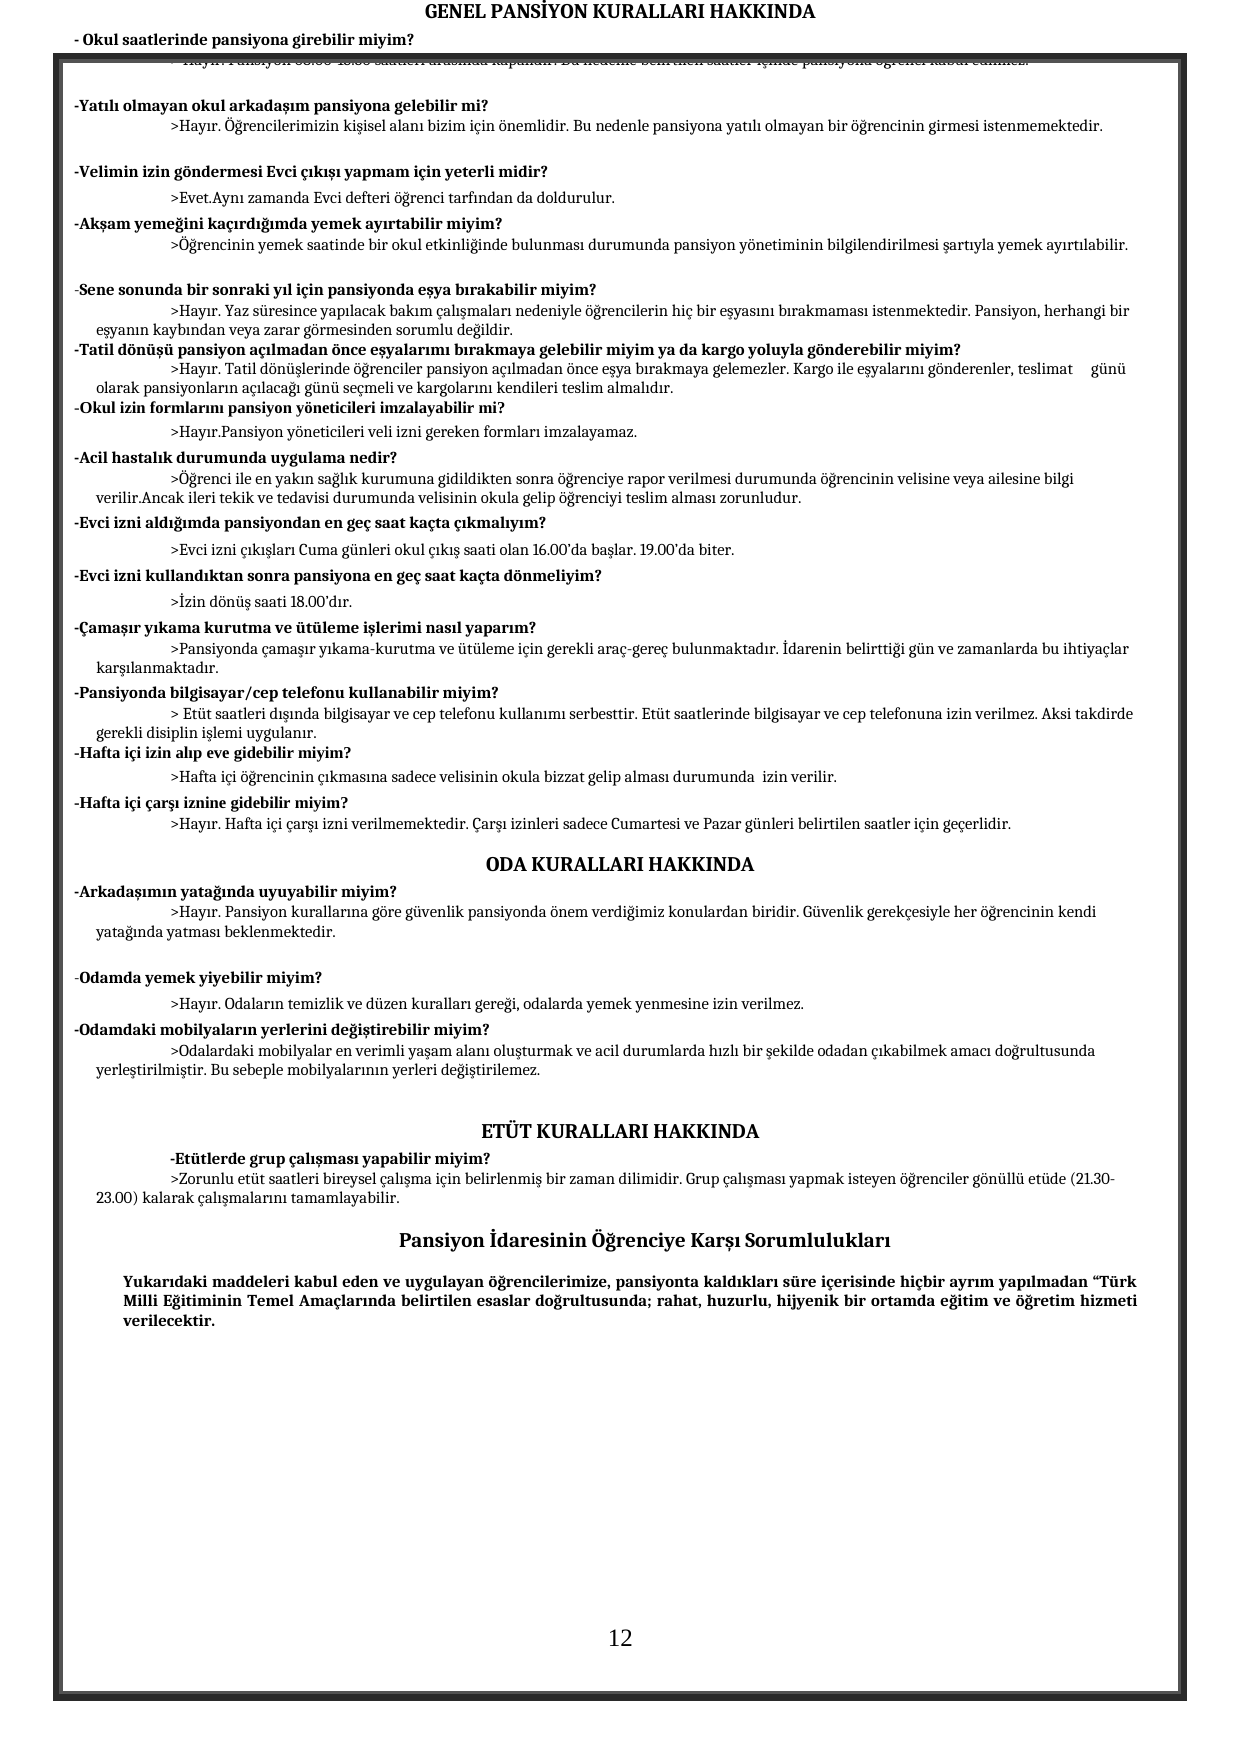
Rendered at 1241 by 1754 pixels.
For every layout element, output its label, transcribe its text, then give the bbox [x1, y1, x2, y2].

text >Hayır. Yaz süresince yapılacak bakım çalışmaları nedeniyle öğrencilerin hiç bir eşyasını bırakmaması istenmektedir. Pansiyon, herhangi bir eşyanın kaybından veya zarar görmesinden sorumlu değildir. [96, 301, 1167, 339]
text >Öğrenci ile en yakın sağlık kurumuna gidildikten sonra öğrenciye rapor verilmesi durumunda öğrencinin velisine veya ailesine bilgi verilir.Ancak ileri tekik ve tedavisi durumunda velisinin okula gelip öğrenciyi teslim alması zorunludur. [96, 469, 1132, 508]
subtitle -Sene sonunda bir sonraki yıl için pansiyonda eşya bırakabilir miyim? [74, 275, 1167, 301]
text - Okul saatlerinde pansiyona girebilir miyim? [74, 24, 1167, 50]
subtitle -Pansiyonda bilgisayar/cep telefonu kullanabilir miyim? [74, 678, 1167, 704]
text >Odalardaki mobilyalar en verimli yaşam alanı oluşturmak ve acil durumlarda hızlı bir şekilde odadan çıkabilmek amacı doğrultusunda yerleştirilmiştir. Bu sebeple mobilyalarının yerleri değiştirilemez. [96, 1041, 1167, 1079]
text GENEL PANSİYON KURALLARI HAKKINDA [74, 0, 1167, 24]
text Yukarıdaki maddeleri kabul eden ve uygulayan öğrencilerimize, pansiyonta kaldıkları süre içerisinde hiçbir ayrım yapılmadan “Türk Milli Eğitiminin Temel Amaçlarında belirtilen esaslar doğrultusunda; rahat, huzurlu, hijyenik bir ortamda eğitim ve öğretim hizmeti verilecektir. [123, 1273, 1138, 1330]
subtitle Pansiyon İdaresinin Öğrenciye Karşı Sorumlulukları [123, 1229, 1167, 1253]
text >Hayır. Öğrencilerimizin kişisel alanı bizim için önemlidir. Bu nedenle pansiyona yatılı olmayan bir öğrencinin girmesi istenmemektedir. [96, 116, 1167, 136]
text >Hayır. Pansiyon kurallarına göre güvenlik pansiyonda önem verdiğimiz konulardan biridir. Güvenlik gerekçesiyle her öğrencinin kendi yatağında yatması beklenmektedir. [96, 903, 1167, 941]
text >Hayır. Tatil dönüşlerinde öğrenciler pansiyon açılmadan önce eşya bırakmaya gelemezler. Kargo ile eşyalarını gönderenler, teslimat günü olarak pansiyonların açılacağı günü seçmeli ve kargolarını kendileri teslim almalıdır. [96, 359, 1143, 397]
subtitle -Odamda yemek yiyebilir miyim? [74, 962, 1167, 988]
subtitle -Acil hastalık durumunda uygulama nedir? [74, 443, 1167, 469]
text > Etüt saatleri dışında bilgisayar ve cep telefonu kullanımı serbesttir. Etüt saatlerinde bilgisayar ve cep telefonuna izin verilmez. Aksi takdirde gerekli disiplin işlemi uygulanır. [96, 704, 1167, 742]
subtitle -Çamaşır yıkama kurutma ve ütüleme işlerimi nasıl yaparım? [74, 613, 1167, 639]
text >Hayır.Pansiyon yöneticileri veli izni gereken formları imzalayamaz. [170, 417, 1167, 443]
text -Hafta içi izin alıp eve gidebilir miyim? [74, 742, 1167, 762]
subtitle -Yatılı olmayan okul arkadaşım pansiyona gelebilir mi? [74, 90, 1167, 116]
subtitle -Akşam yemeğini kaçırdığımda yemek ayırtabilir miyim? [74, 209, 1167, 235]
subtitle -Evci izni aldığımda pansiyondan en geç saat kaçta çıkmalıyım? [74, 508, 1167, 534]
subtitle -Evci izni kullandıktan sonra pansiyona en geç saat kaçta dönmeliyim? [74, 561, 1167, 587]
text >Hayır. Odaların temizlik ve düzen kuralları gereği, odalarda yemek yenmesine izin verilmez. [170, 988, 1167, 1014]
subtitle ODA KURALLARI HAKKINDA [74, 853, 1167, 877]
subtitle ETÜT KURALLARI HAKKINDA [74, 1119, 1167, 1143]
text >Hayır. Hafta içi çarşı izni verilmemektedir. Çarşı izinleri sadece Cumartesi ve Pazar günleri belirtilen saatler için geçerlidir. [96, 814, 1167, 833]
text -Arkadaşımın yatağında uyuyabilir miyim? [74, 877, 1167, 903]
text >İzin dönüş saati 18.00’dır. [170, 587, 1167, 613]
text -Okul izin formlarını pansiyon yöneticileri imzalayabilir mi? [74, 397, 1143, 417]
text -Etütlerde grup çalışması yapabilir miyim? [170, 1143, 1167, 1169]
text -Hafta içi çarşı iznine gidebilir miyim? [74, 788, 1167, 814]
text >Evet.Aynı zamanda Evci defteri öğrenci tarfından da doldurulur. [170, 182, 1167, 209]
text >Pansiyonda çamaşır yıkama-kurutma ve ütüleme için gerekli araç-gereç bulunmaktadır. İdarenin belirttiği gün ve zamanlarda bu ihtiyaçlar karşılanmaktadır. [96, 639, 1132, 678]
subtitle -Tatil dönüşü pansiyon açılmadan önce eşyalarımı bırakmaya gelebilir miyim ya da kargo yoluyla gönderebilir miyim? [74, 340, 1167, 359]
subtitle -Velimin izin göndermesi Evci çıkışı yapmam için yeterli midir? [74, 156, 1167, 182]
text >Öğrencinin yemek saatinde bir okul etkinliğinde bulunması durumunda pansiyon yönetiminin bilgilendirilmesi şartıyla yemek ayırtılabilir. [96, 235, 1167, 254]
text >Hafta içi öğrencinin çıkmasına sadece velisinin okula bizzat gelip alması durumunda izin verilir. [170, 762, 1167, 788]
text >Zorunlu etüt saatleri bireysel çalışma için belirlenmiş bir zaman dilimidir. Grup çalışması yapmak isteyen öğrenciler gönüllü etüde (21.30-23.00) kalarak çalışmalarını tamamlayabilir. [96, 1169, 1132, 1208]
subtitle -Odamdaki mobilyaların yerlerini değiştirebilir miyim? [74, 1015, 1167, 1041]
text >Evci izni çıkışları Cuma günleri okul çıkış saati olan 16.00’da başlar. 19.00’da biter. [170, 534, 1167, 560]
